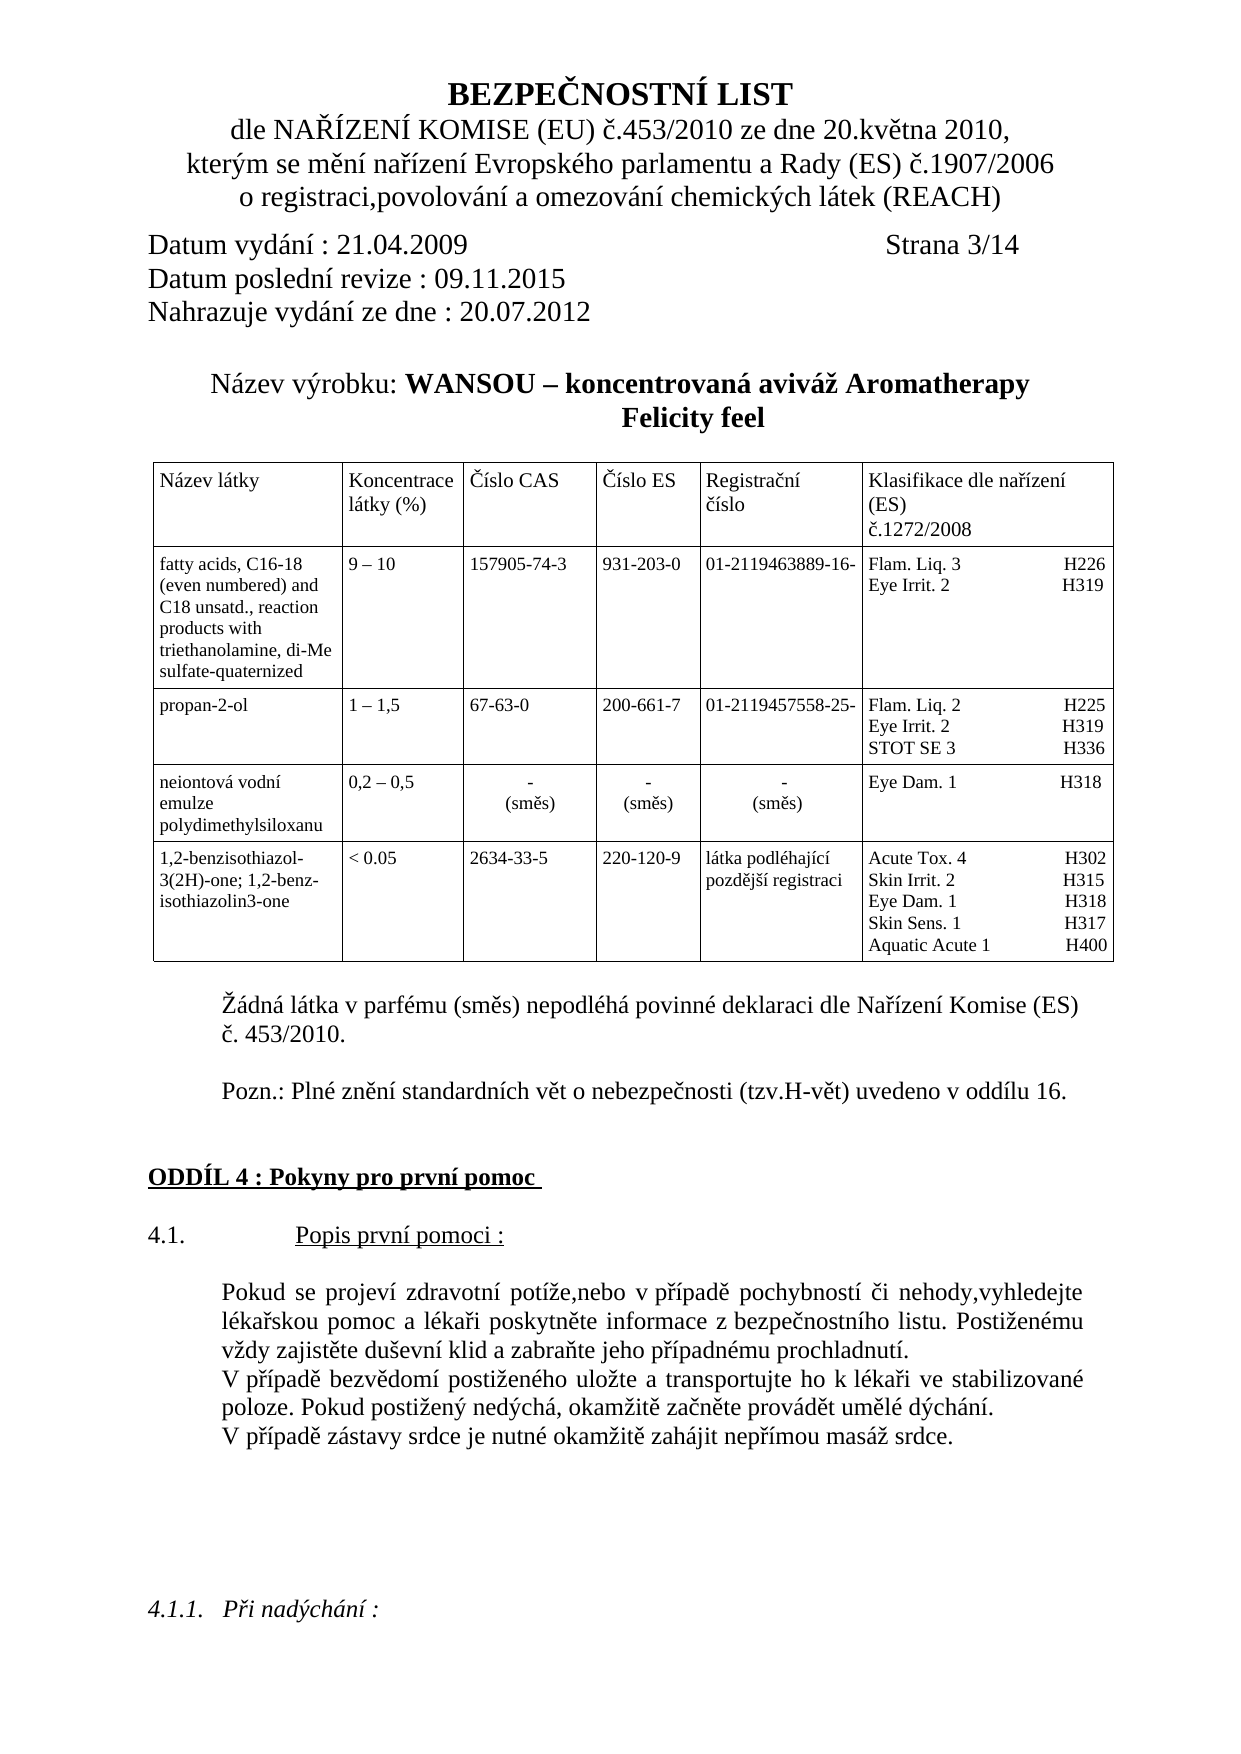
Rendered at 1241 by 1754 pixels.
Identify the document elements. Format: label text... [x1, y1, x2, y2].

table_cell 157905-74-3 [464, 547, 596, 688]
list Při nadýchání : [148, 1594, 1092, 1622]
table_header Číslo CAS [464, 463, 596, 546]
table_cell - (směs) [464, 765, 596, 841]
text Pozn.: Plné znění standardních vět o nebezpečnosti (tzv.H-vět) uvedeno v oddílu 16. [221, 1076, 1092, 1105]
table_cell 01-2119463889-16- [701, 547, 862, 688]
text V případě zástavy srdce je nutné okamžitě zahájit nepřímou masáž srdce. [148, 1421, 1092, 1450]
table_cell 931-203-0 [597, 547, 700, 688]
text Pokud se projeví zdravotní potíže,nebo v případě pochybností či nehody,vyhledejte lékařskou pomoc a lékaři poskytněte informace z bezpečnostního listu. Postiženému vždy zajistěte duševní klid a zabraňte jeho případnému prochladnutí. [148, 1277, 1092, 1364]
table_cell fatty acids, C16-18 (even numbered) and C18 unsatd., reaction products with triethanolamine, di-Me sulfate-quaternized [154, 547, 342, 688]
table_cell Flam. Liq. 3 H226 Eye Irrit. 2 H319 [863, 547, 1113, 688]
table_header Registrační číslo [701, 463, 862, 546]
list Popis první pomoci : [148, 1220, 1092, 1249]
table_cell (směs) [701, 765, 862, 841]
text Žádná látka v parfému (směs) nepodléhá povinné deklaraci dle Nařízení Komise (ES) č. 453/2010. [221, 990, 1092, 1047]
text V případě bezvědomí postiženého uložte a transportujte ho k lékaři ve stabilizované poloze. Pokud postižený nedýchá, okamžitě začněte provádět umělé dýchání. [148, 1364, 1092, 1421]
text ODDÍL 4 : Pokyny pro první pomoc [148, 1162, 1092, 1191]
table_cell - (směs) [597, 765, 700, 841]
table_cell Eye Dam. 1 H318 [863, 765, 1113, 841]
table_cell látka podléhající pozdější registraci [701, 842, 862, 961]
table_cell 200-661-7 [597, 689, 700, 764]
table_cell propan-2-ol [154, 689, 342, 764]
table_header Číslo ES [597, 463, 700, 546]
table_cell 0,2 – 0,5 [343, 765, 463, 841]
table_cell 220-120-9 [597, 842, 700, 961]
table_cell Flam. Liq. 2 H225 Eye Irrit. 2 H319 STOT SE 3 H336 [863, 689, 1113, 764]
table_cell 2634-33-5 [464, 842, 596, 961]
table_cell 9 – 10 [343, 547, 463, 688]
table_cell Acute Tox. 4 H302 Skin Irrit. 2 H315 Eye Dam. 1 H318 Skin Sens. 1 H317 Aquatic Acute 1 H400 [863, 842, 1113, 961]
table_header Koncentrace látky (%) [343, 463, 463, 546]
table_header Název látky [154, 463, 342, 546]
table_cell 1,2-benzisothiazol-3(2H)-one; 1,2-benz-isothiazolin3-one [154, 842, 342, 961]
table_cell neiontová vodní emulze polydimethylsiloxanu [154, 765, 342, 841]
table_header Klasifikace dle nařízení (ES) č.1272/2008 [863, 463, 1113, 546]
table_cell 67-63-0 [464, 689, 596, 764]
table_cell 1 – 1,5 [343, 689, 463, 764]
table_cell 01-2119457558-25- [701, 689, 862, 764]
table_cell < 0.05 [343, 842, 463, 961]
